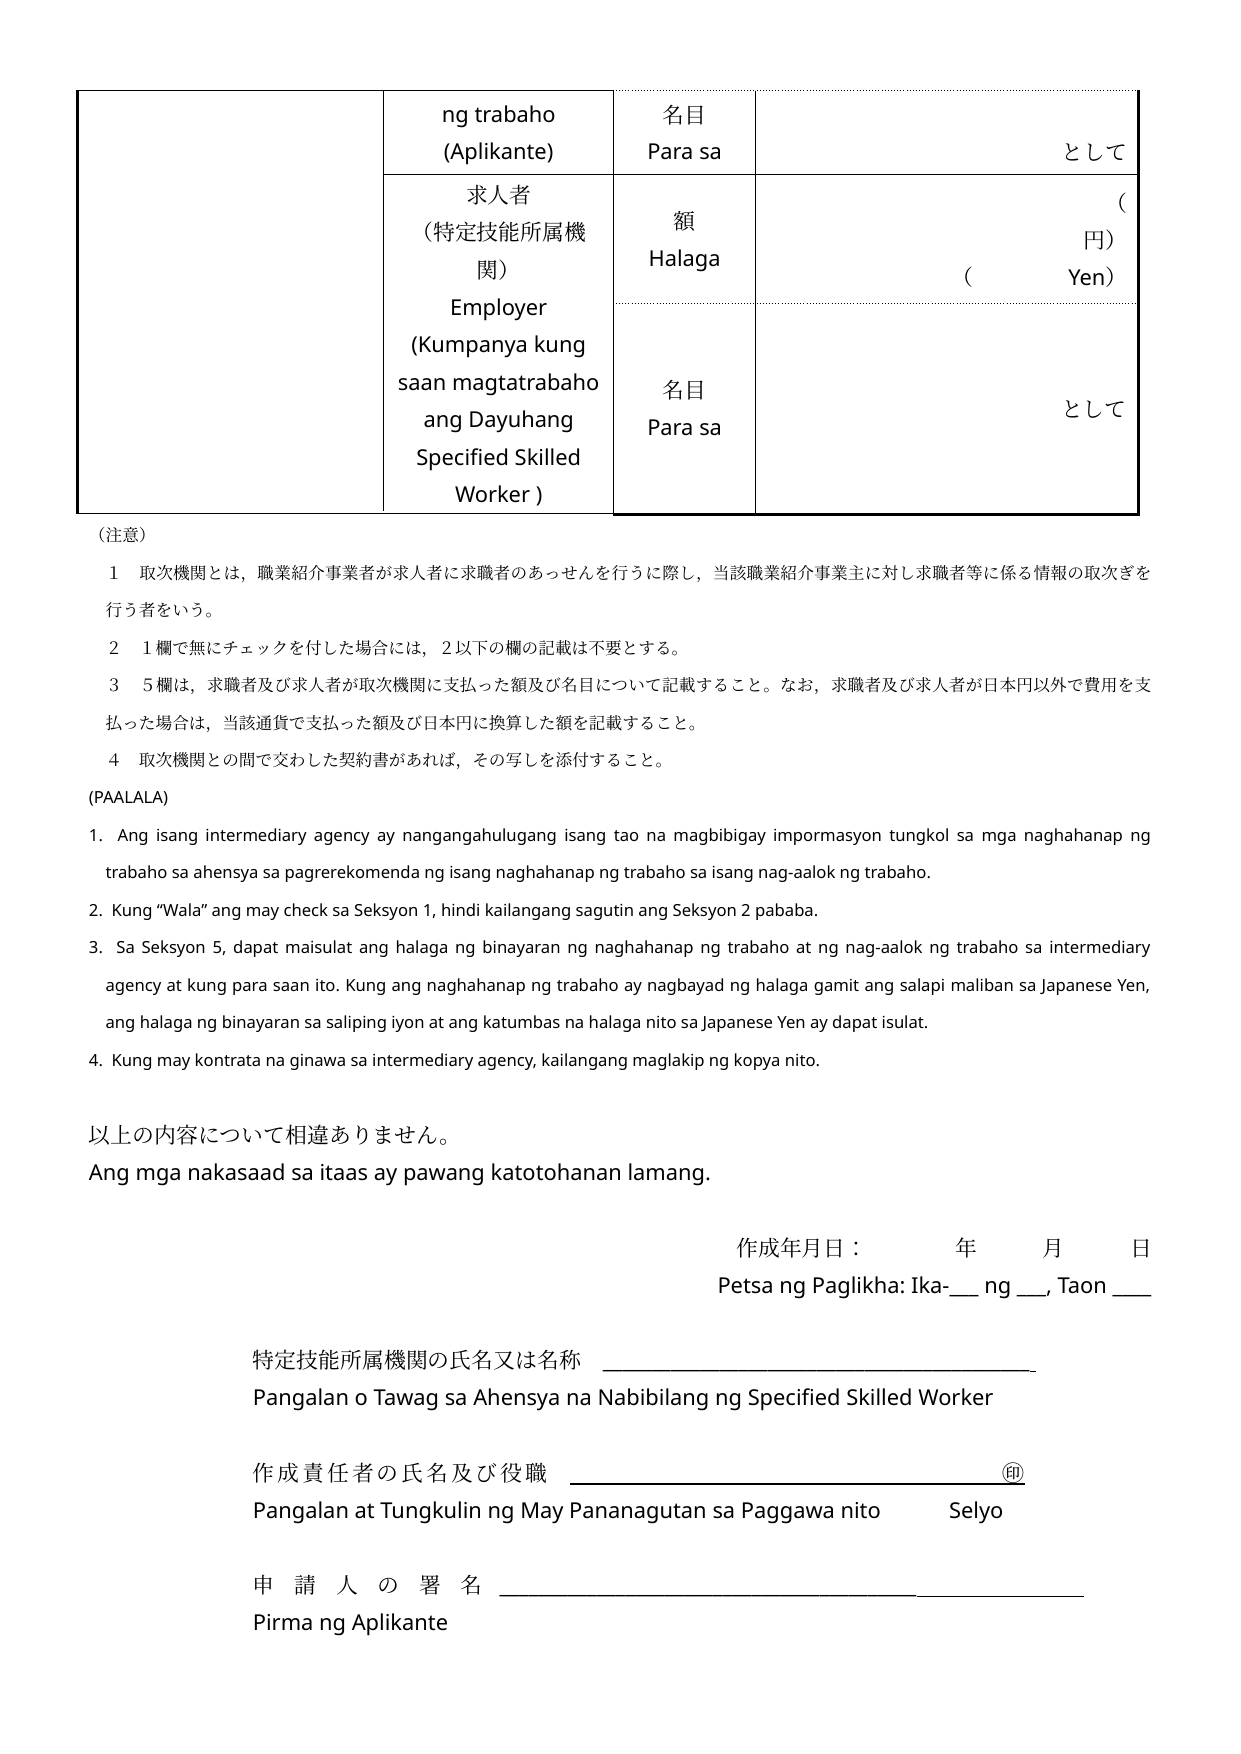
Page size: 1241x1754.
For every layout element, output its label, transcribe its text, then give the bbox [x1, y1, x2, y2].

text (PAALALA) [89, 778, 1152, 816]
table_cell （ 円） （ Yen） [756, 175, 1137, 303]
text １ 取次機関とは，職業紹介事業者が求人者に求職者のあっせんを行うに際し，当該職業紹介事業主に対し求職者等に係る情報の取次ぎを行う者をいう。 [105, 553, 1152, 628]
text ４ 取次機関との間で交わした契約書があれば，その写しを添付すること。 [105, 741, 1152, 778]
text （注意） [89, 516, 1152, 553]
text 3. Sa Seksyon 5, dapat maisulat ang halaga ng binayaran ng naghahanap ng trabaho at ng nag-aalok ng trabaho sa intermediary agency at kung para saan ito. Kung ang naghahanap ng trabaho ay nagbayad ng halaga gamit ang salapi maliban sa Japanese Yen, ang halaga ng binayaran sa saliping iyon at ang katumbas na halaga nito sa Japanese Yen ay dapat isulat. [89, 928, 1152, 1041]
text Pangalan o Tawag sa Ahensya na Nabibilang ng Specified Skilled Worker [253, 1378, 1130, 1416]
table_cell として [756, 90, 1137, 174]
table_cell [384, 91, 613, 174]
table_cell として [756, 303, 1137, 513]
text Petsa ng Paglikha: Ika-___ ng ___, Taon ____ [89, 1266, 1152, 1303]
text 申請人の署名 ___________________________________________ [253, 1566, 1084, 1603]
text 1. Ang isang intermediary agency ay nangangahulugang isang tao na magbibigay impormasyon tungkol sa mga naghahanap ng trabaho sa ahensya sa pagrerekomenda ng isang naghahanap ng trabaho sa isang nag-aalok ng trabaho. [89, 816, 1152, 891]
text 4. Kung may kontrata na ginawa sa intermediary agency, kailangang maglakip ng kopya nito. [89, 1041, 1152, 1078]
text 2. Kung “Wala” ang may check sa Seksyon 1, hindi kailangang sagutin ang Seksyon 2 pababa. [89, 891, 1152, 928]
text ３ ５欄は，求職者及び求人者が取次機関に支払った額及び名目について記載すること。なお，求職者及び求人者が日本円以外で費用を支払った場合は，当該通貨で支払った額及び日本円に換算した額を記載すること。 [105, 666, 1152, 741]
table_cell 求人者 （特定技能所属機関） Employer (Kumpanya kung saan magtatrabaho ang Dayuhang Specified Skilled Worker ) [384, 175, 613, 513]
text 以上の内容について相違ありません。 [89, 1116, 1152, 1153]
table_cell 名目 Para sa [614, 90, 755, 174]
text Pangalan at Tungkulin ng May Pananagutan sa Paggawa nito Selyo [253, 1491, 1084, 1528]
table_cell 額 Halaga [614, 175, 755, 303]
text 作成責任者の氏名及び役職 ㊞ [253, 1453, 1084, 1491]
table_cell 名目 Para sa [614, 303, 755, 513]
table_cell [79, 91, 384, 513]
text Ang mga nakasaad sa itaas ay pawang katotohanan lamang. [89, 1153, 1152, 1191]
text Pirma ng Aplikante [165, 1603, 1152, 1641]
text ２ １欄で無にチェックを付した場合には，２以下の欄の記載は不要とする。 [105, 628, 1152, 666]
text 特定技能所属機関の氏名又は名称 ____________________________________________ [253, 1341, 1130, 1378]
text 作成年月日： 年 月 日 [89, 1228, 1152, 1266]
